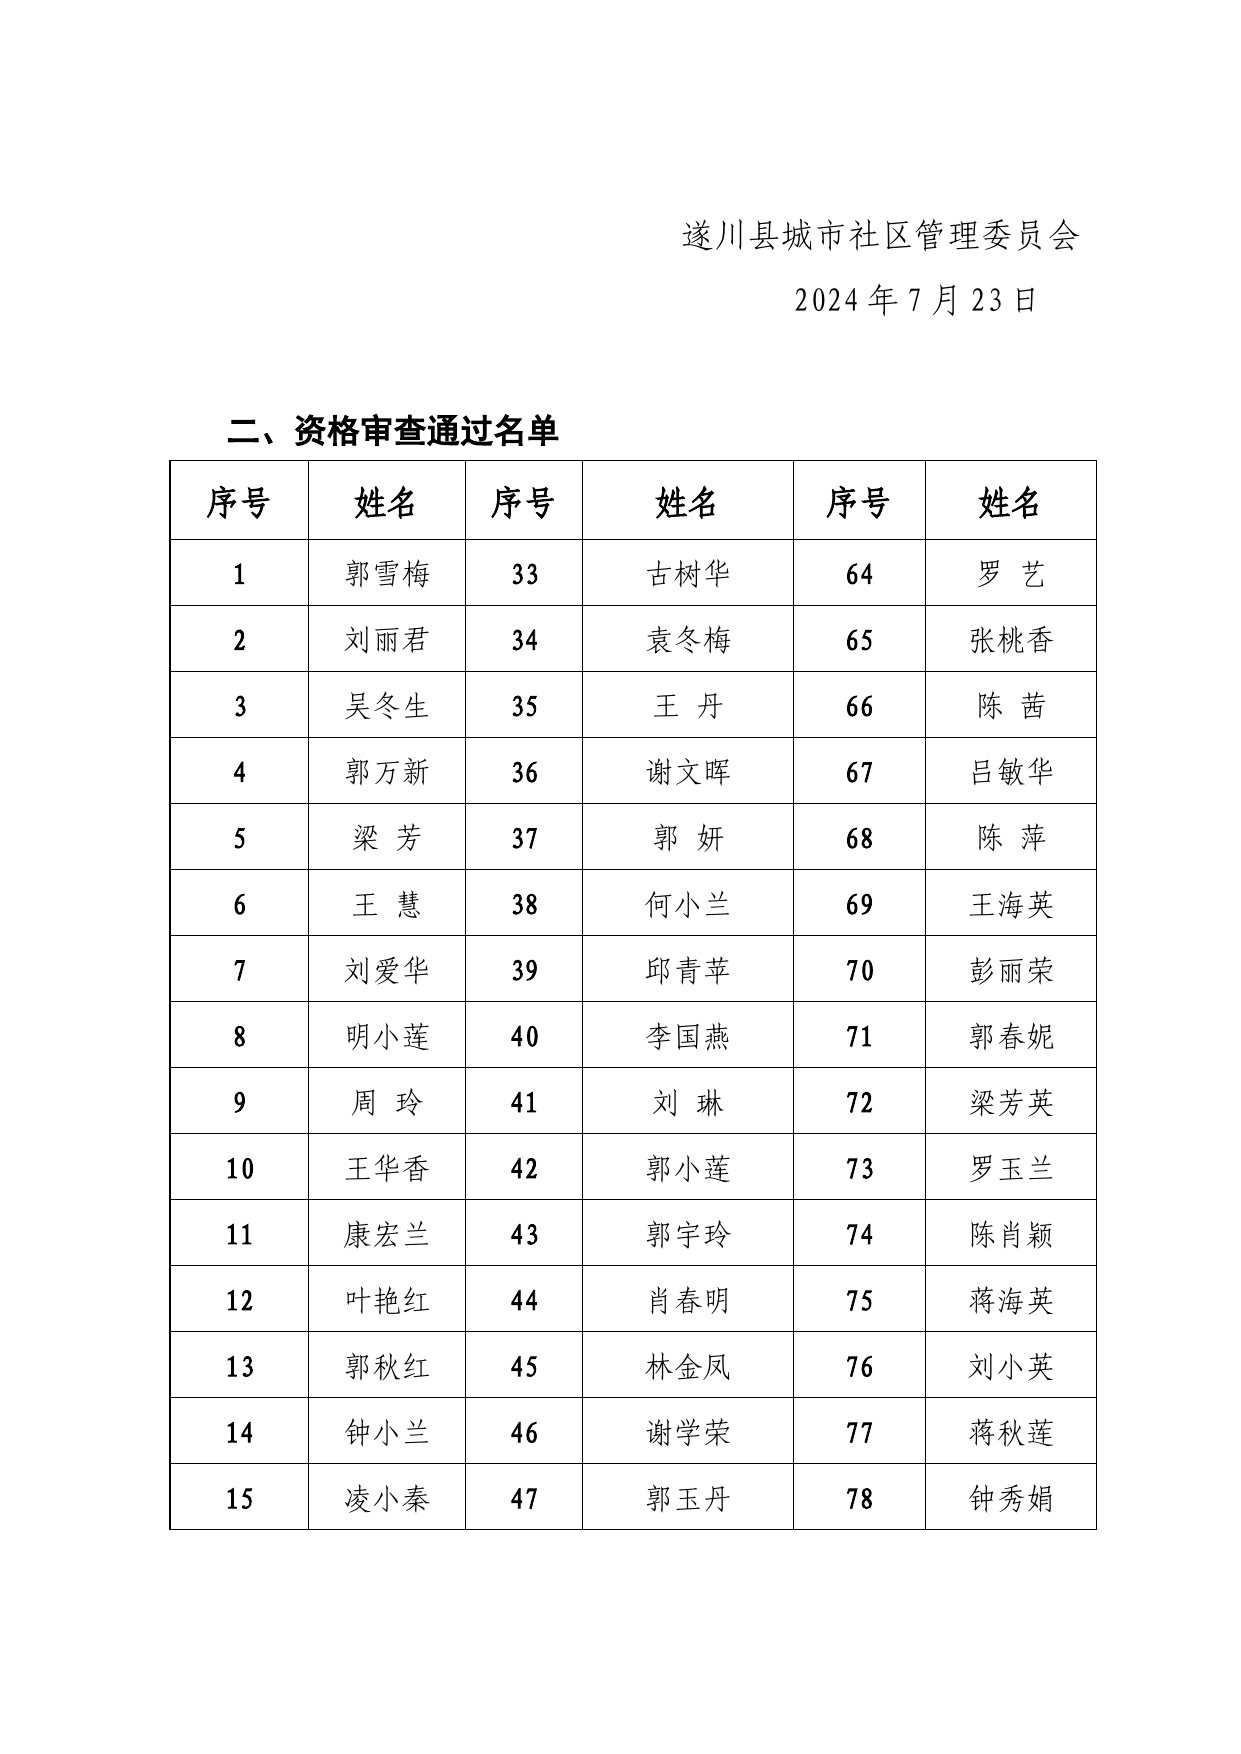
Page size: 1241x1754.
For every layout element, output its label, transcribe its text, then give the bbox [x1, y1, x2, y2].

table_cell 33 [466, 540, 582, 605]
table_cell 刘丽君 [309, 606, 465, 671]
table_header 序号 [794, 461, 925, 539]
table_cell 39 [466, 936, 582, 1001]
table_cell 吴冬生 [309, 672, 465, 737]
table_header 姓名 [309, 461, 465, 539]
table_cell 42 [466, 1134, 582, 1199]
table_cell 35 [466, 672, 582, 737]
table_cell 彭丽荣 [926, 936, 1096, 1001]
table_cell 68 [794, 804, 925, 869]
table_cell 66 [794, 672, 925, 737]
table_cell 何小兰 [583, 870, 793, 935]
list 遂川县城市社区管理委员会 [159, 200, 1081, 265]
table_cell 64 [794, 540, 925, 605]
table_cell 6 [171, 870, 308, 935]
table_cell 72 [794, 1068, 925, 1133]
table_cell 74 [794, 1200, 925, 1265]
table_cell 陈萍 [926, 804, 1096, 869]
table_cell 46 [466, 1398, 582, 1463]
table_cell 康宏兰 [309, 1200, 465, 1265]
table_cell 袁冬梅 [583, 606, 793, 671]
table_cell 1 [171, 540, 308, 605]
table_cell 65 [794, 606, 925, 671]
table_cell 梁芳英 [926, 1068, 1096, 1133]
table_cell 34 [466, 606, 582, 671]
table_cell 周玲 [309, 1068, 465, 1133]
table_cell 罗玉兰 [926, 1134, 1096, 1199]
table_cell 13 [171, 1332, 308, 1397]
table_cell 郭宇玲 [583, 1200, 793, 1265]
table_cell 10 [171, 1134, 308, 1199]
table_cell 郭小莲 [583, 1134, 793, 1199]
table_cell 15 [171, 1464, 308, 1529]
table_cell 14 [171, 1398, 308, 1463]
table_cell 刘小英 [926, 1332, 1096, 1397]
table_cell 肖春明 [583, 1266, 793, 1331]
table_cell 李国燕 [583, 1002, 793, 1067]
table_cell 钟小兰 [309, 1398, 465, 1463]
list 2024年7月23日 [159, 265, 1081, 395]
table_cell 陈茜 [926, 672, 1096, 737]
table_cell 8 [171, 1002, 308, 1067]
table_cell 69 [794, 870, 925, 935]
table_cell 林金凤 [583, 1332, 793, 1397]
table_cell 叶艳红 [309, 1266, 465, 1331]
table_cell 37 [466, 804, 582, 869]
table_cell 5 [171, 804, 308, 869]
table_cell 77 [794, 1398, 925, 1463]
table_cell 刘爱华 [309, 936, 465, 1001]
list 二、资格审查通过名单 [159, 395, 1081, 460]
table_header 序号 [171, 461, 308, 539]
table_cell 陈肖颖 [926, 1200, 1096, 1265]
table_cell 王丹 [583, 672, 793, 737]
table_cell 78 [794, 1464, 925, 1529]
table_cell 吕敏华 [926, 738, 1096, 803]
table_cell 67 [794, 738, 925, 803]
table_cell 谢文晖 [583, 738, 793, 803]
table_cell 76 [794, 1332, 925, 1397]
table_cell 郭万新 [309, 738, 465, 803]
table_cell 38 [466, 870, 582, 935]
table_cell 36 [466, 738, 582, 803]
table_cell 71 [794, 1002, 925, 1067]
table_cell 钟秀娟 [926, 1464, 1096, 1529]
table_cell 郭春妮 [926, 1002, 1096, 1067]
table_cell 王慧 [309, 870, 465, 935]
table_cell 谢学荣 [583, 1398, 793, 1463]
table_cell 75 [794, 1266, 925, 1331]
table_cell 明小莲 [309, 1002, 465, 1067]
table_header 姓名 [583, 461, 793, 539]
table_cell 12 [171, 1266, 308, 1331]
table_cell 凌小秦 [309, 1464, 465, 1529]
table_cell 7 [171, 936, 308, 1001]
table_cell 4 [171, 738, 308, 803]
table_cell 43 [466, 1200, 582, 1265]
table_cell 蒋海英 [926, 1266, 1096, 1331]
table_cell 9 [171, 1068, 308, 1133]
table_header 姓名 [926, 461, 1096, 539]
table_cell 邱青苹 [583, 936, 793, 1001]
table_cell 梁芳 [309, 804, 465, 869]
table_cell 40 [466, 1002, 582, 1067]
table_cell 2 [171, 606, 308, 671]
table_cell 70 [794, 936, 925, 1001]
table_cell 郭雪梅 [309, 540, 465, 605]
table_cell 郭玉丹 [583, 1464, 793, 1529]
table_header 序号 [466, 461, 582, 539]
table_cell 11 [171, 1200, 308, 1265]
table_cell 张桃香 [926, 606, 1096, 671]
table_cell 41 [466, 1068, 582, 1133]
table_cell 罗艺 [926, 540, 1096, 605]
table_cell 47 [466, 1464, 582, 1529]
table_cell 郭秋红 [309, 1332, 465, 1397]
table_cell 44 [466, 1266, 582, 1331]
table_cell 古树华 [583, 540, 793, 605]
table_cell 郭妍 [583, 804, 793, 869]
table_cell 王华香 [309, 1134, 465, 1199]
table_cell 45 [466, 1332, 582, 1397]
table_cell 王海英 [926, 870, 1096, 935]
table_cell 蒋秋莲 [926, 1398, 1096, 1463]
table_cell 刘琳 [583, 1068, 793, 1133]
table_cell 3 [171, 672, 308, 737]
table_cell 73 [794, 1134, 925, 1199]
